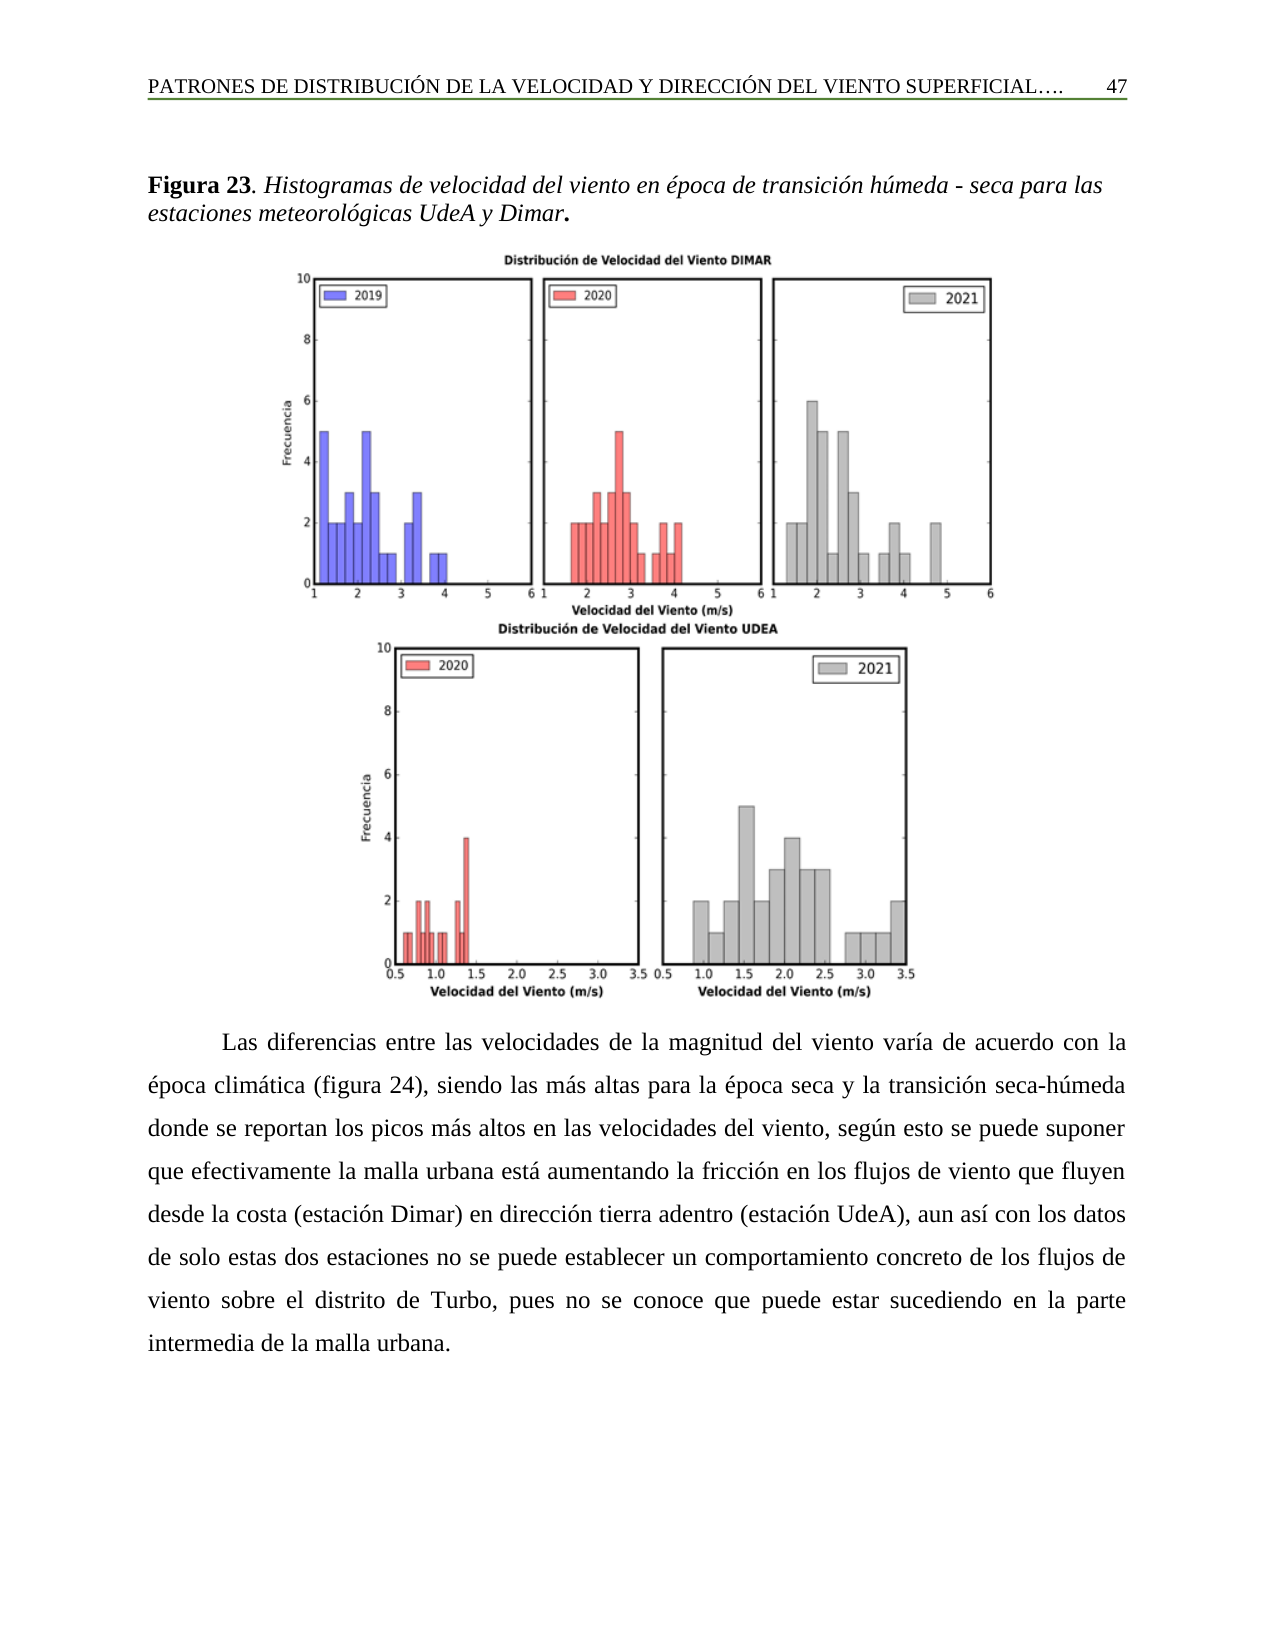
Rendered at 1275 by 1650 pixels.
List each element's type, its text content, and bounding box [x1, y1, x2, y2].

picture [279, 252, 997, 1002]
text Figura 23. Histogramas de velocidad del viento en época de transición húmeda - seca para las estaciones meteorológicas UdeA y Dimar. [148, 170, 1127, 227]
text Las diferencias entre las velocidades de la magnitud del viento varía de acuerdo con la época climática (figura 24), siendo las más altas para la época seca y la transición seca-húmeda donde se reportan los picos más altos en las velocidades del viento, según esto se puede suponer que efectivamente la malla urbana está aumentando la fricción en los flujos de viento que fluyen desde la costa (estación Dimar) en dirección tierra adentro (estación UdeA), aun así con los datos de solo estas dos estaciones no se puede establecer un comportamiento concreto de los flujos de viento sobre el distrito de Turbo, pues no se conoce que puede estar sucediendo en la parte intermedia de la malla urbana. [148, 1027, 1127, 1357]
